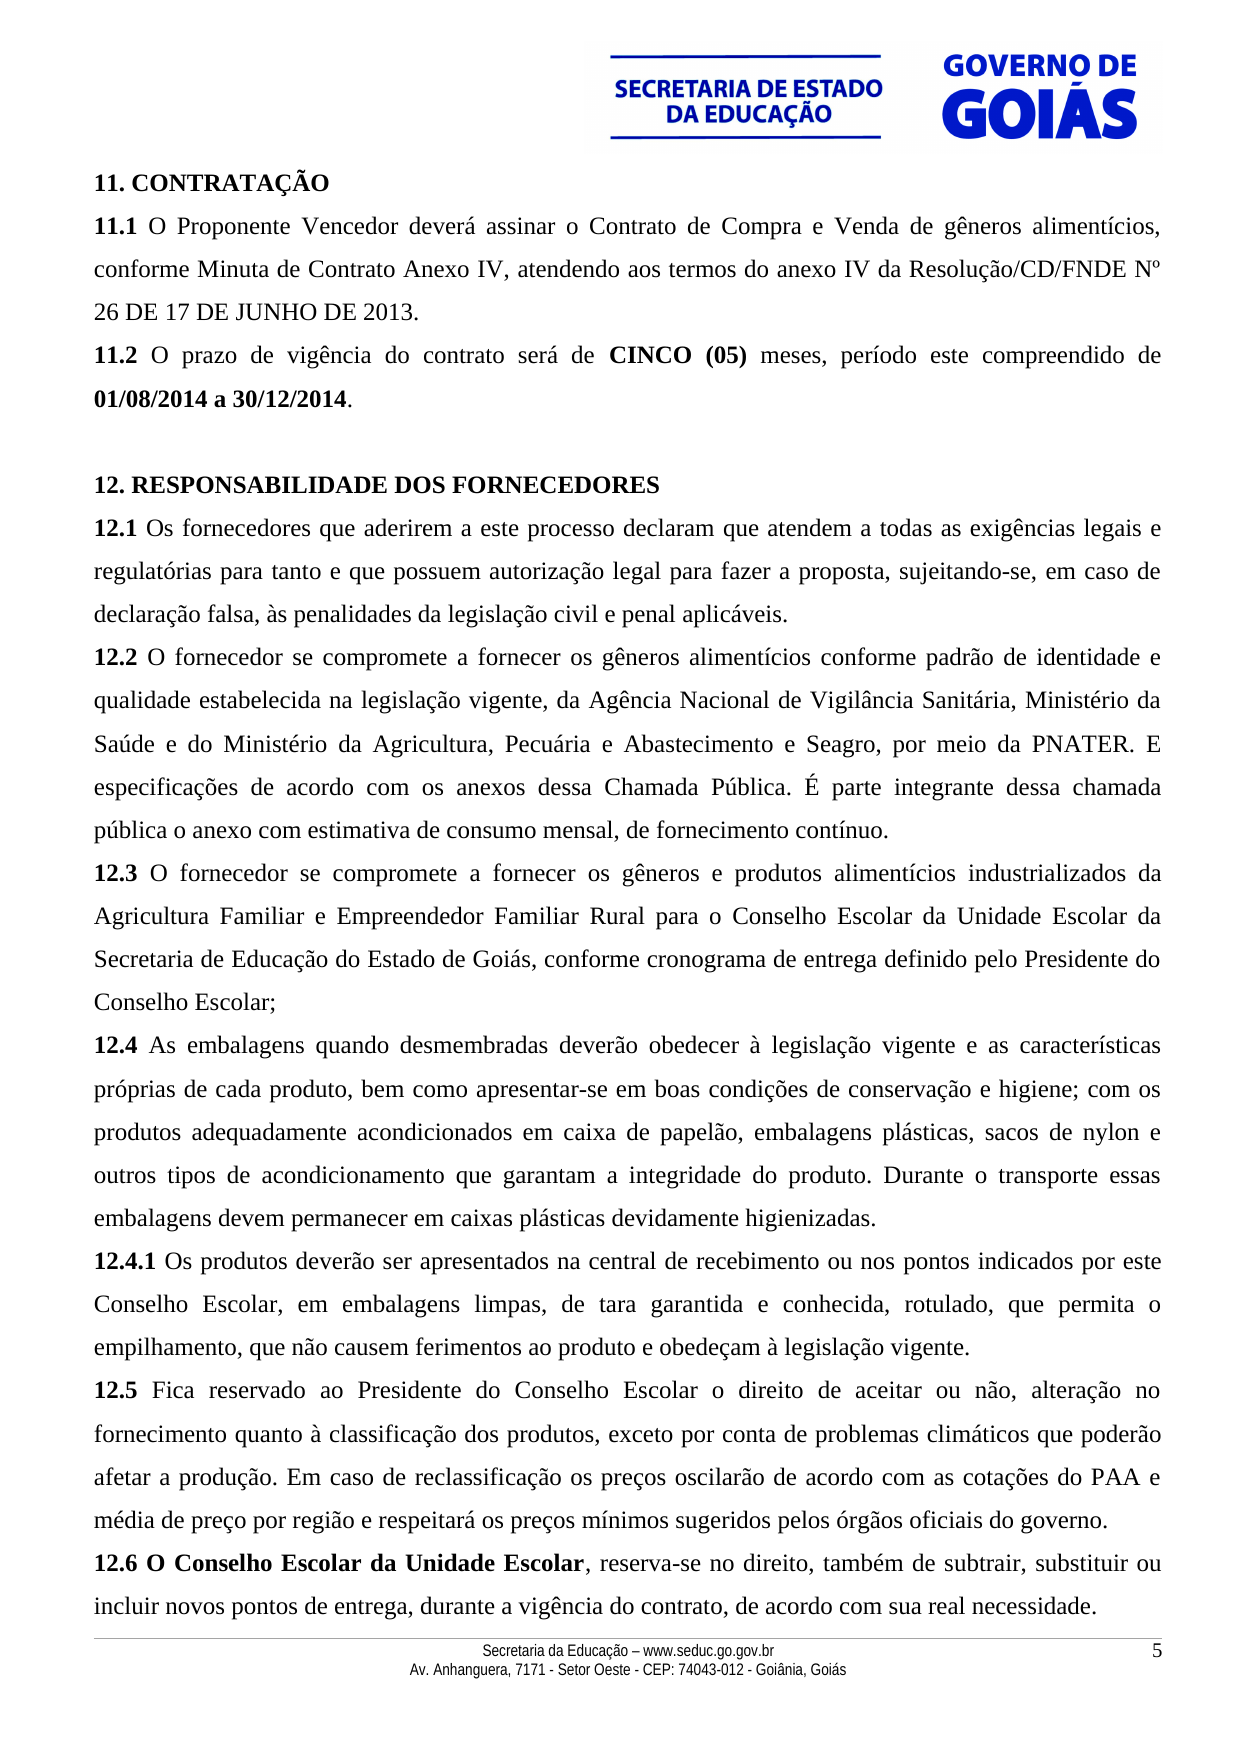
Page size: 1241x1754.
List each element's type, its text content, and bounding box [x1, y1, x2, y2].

text 11.2 O prazo de vigência do contrato será de CINCO (05) meses, período este compreendido de 01/08/2014 a 30/12/2014. [94, 341, 1162, 412]
picture [584, 41, 1163, 154]
text 11. CONTRATAÇÃO [94, 168, 1162, 197]
text 12.4.1 Os produtos deverão ser apresentados na central de recebimento ou nos pontos indicados por este Conselho Escolar, em embalagens limpas, de tara garantida e conhecida, rotulado, que permita o empilhamento, que não causem ferimentos ao produto e obedeçam à legislação vigente. [94, 1246, 1162, 1361]
text 12.1 Os fornecedores que aderirem a este processo declaram que atendem a todas as exigências legais e regulatórias para tanto e que possuem autorização legal para fazer a proposta, sujeitando-se, em caso de declaração falsa, às penalidades da legislação civil e penal aplicáveis. [94, 513, 1162, 628]
text 12.5 Fica reservado ao Presidente do Conselho Escolar o direito de aceitar ou não, alteração no fornecimento quanto à classificação dos produtos, exceto por conta de problemas climáticos que poderão afetar a produção. Em caso de reclassificação os preços oscilarão de acordo com as cotações do PAA e média de preço por região e respeitará os preços mínimos sugeridos pelos órgãos oficiais do governo. [94, 1376, 1162, 1534]
text 12.3 O fornecedor se compromete a fornecer os gêneros e produtos alimentícios industrializados da Agricultura Familiar e Empreendedor Familiar Rural para o Conselho Escolar da Unidade Escolar da Secretaria de Educação do Estado de Goiás, conforme cronograma de entrega definido pelo Presidente do Conselho Escolar; [94, 858, 1162, 1016]
text 12.2 O fornecedor se compromete a fornecer os gêneros alimentícios conforme padrão de identidade e qualidade estabelecida na legislação vigente, da Agência Nacional de Vigilância Sanitária, Ministério da Saúde e do Ministério da Agricultura, Pecuária e Abastecimento e Seagro, por meio da PNATER. E especificações de acordo com os anexos dessa Chamada Pública. É parte integrante dessa chamada pública o anexo com estimativa de consumo mensal, de fornecimento contínuo. [94, 642, 1162, 844]
text 12.4 As embalagens quando desmembradas deverão obedecer à legislação vigente e as características próprias de cada produto, bem como apresentar-se em boas condições de conservação e higiene; com os produtos adequadamente acondicionados em caixa de papelão, embalagens plásticas, sacos de nylon e outros tipos de acondicionamento que garantam a integridade do produto. Durante o transporte essas embalagens devem permanecer em caixas plásticas devidamente higienizadas. [94, 1031, 1162, 1232]
text 12.6 O Conselho Escolar da Unidade Escolar, reserva-se no direito, também de subtrair, substituir ou incluir novos pontos de entrega, durante a vigência do contrato, de acordo com sua real necessidade. [94, 1548, 1162, 1620]
text 12. RESPONSABILIDADE DOS FORNECEDORES [94, 470, 1162, 499]
text 11.1 O Proponente Vencedor deverá assinar o Contrato de Compra e Venda de gêneros alimentícios, conforme Minuta de Contrato Anexo IV, atendendo aos termos do anexo IV da Resolução/CD/FNDE Nº 26 DE 17 DE JUNHO DE 2013. [94, 211, 1162, 326]
